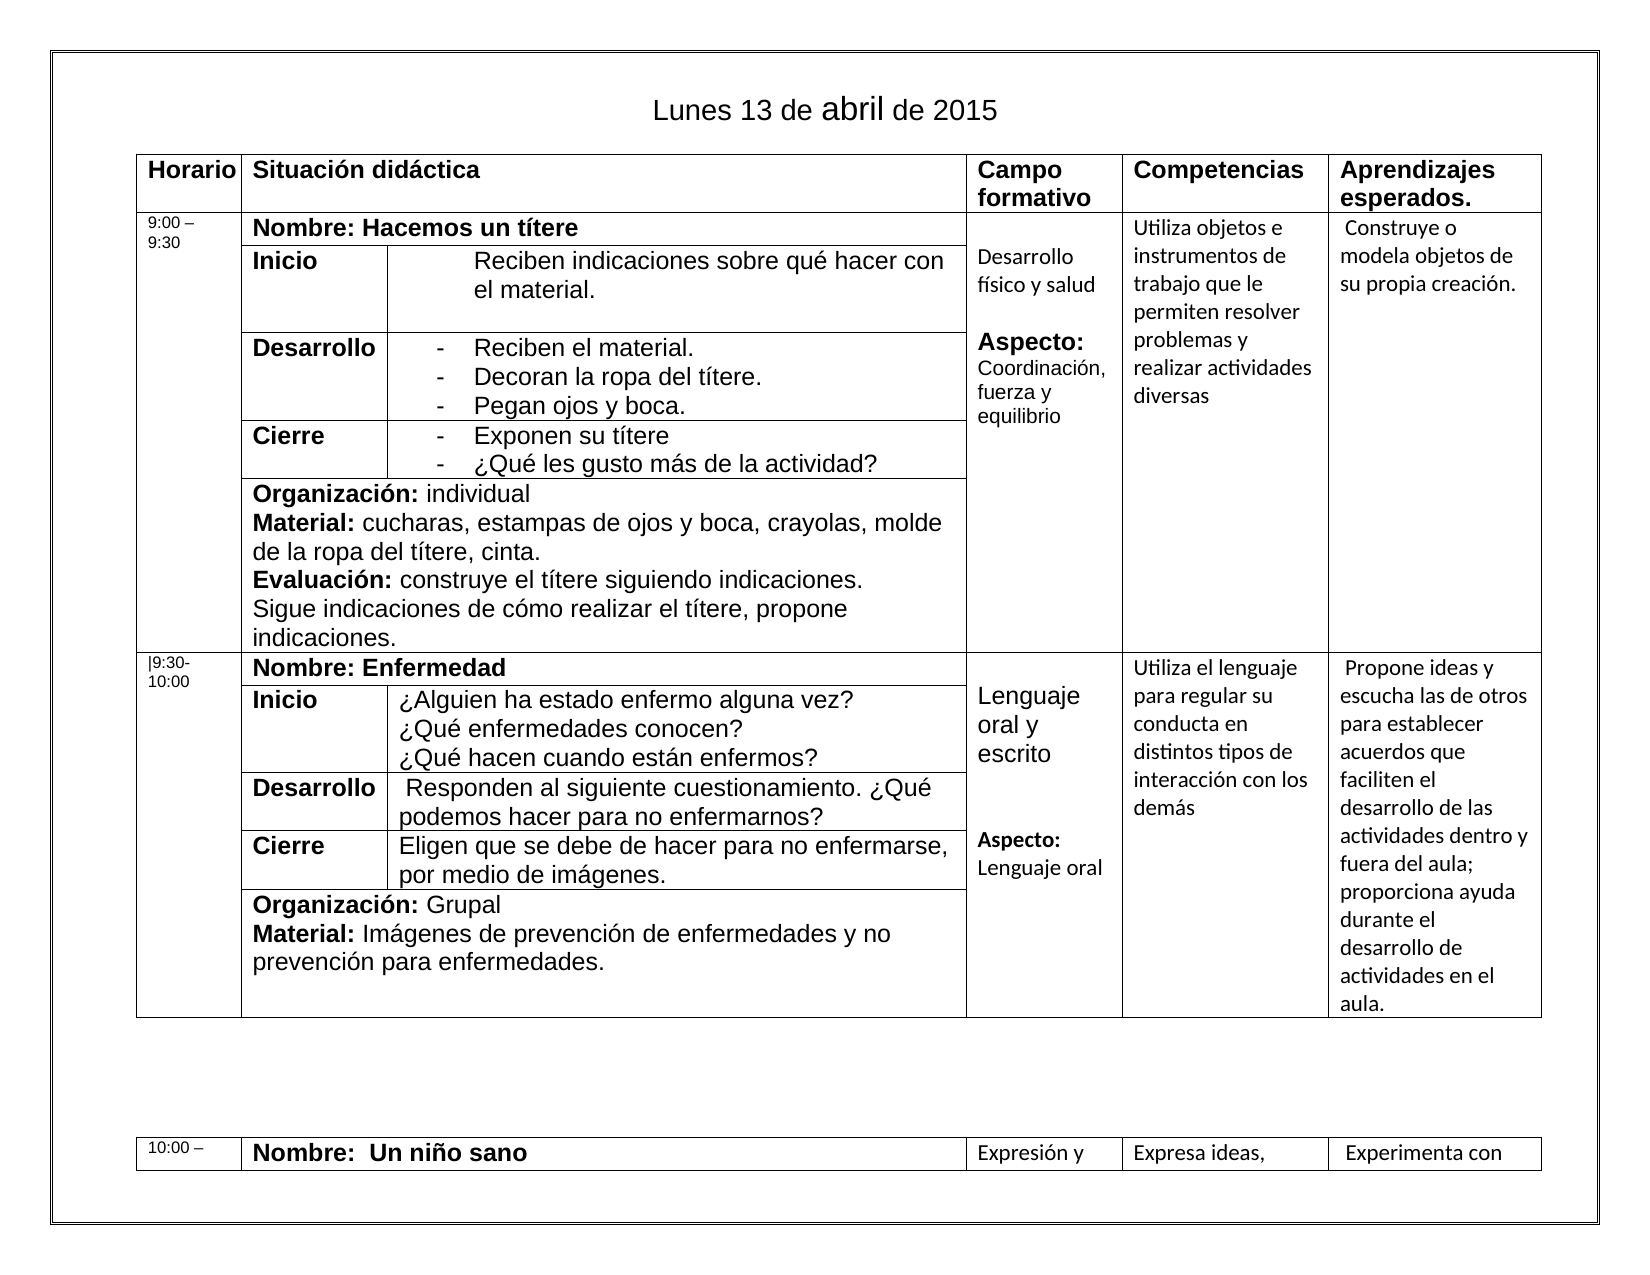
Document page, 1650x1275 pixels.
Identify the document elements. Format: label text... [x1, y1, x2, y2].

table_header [1123, 1138, 1328, 1169]
table_header Nombre: Un niño sano [242, 1138, 966, 1169]
table_cell Lenguaje oral y escrito Aspecto: Lenguaje oral [967, 653, 1122, 1017]
table_cell Nombre: Hacemos un títere [242, 213, 966, 245]
table_cell ¿Alguien ha estado enfermo alguna vez? ¿Qué enfermedades conocen? ¿Qué hacen cuando están enfermos? [388, 686, 966, 772]
table_header Situación didáctica [242, 155, 966, 212]
table_header Competencias [1123, 155, 1328, 212]
table_header Horario [137, 155, 241, 212]
table_header 10:00 – 10:45 [137, 1138, 241, 1169]
table_cell Inicio [242, 246, 387, 332]
table_cell 9:00 – 9:30 [137, 213, 241, 652]
table_cell Cierre [242, 831, 387, 889]
table_cell Desarrollo [242, 333, 387, 419]
table_cell Responden al siguiente cuestionamiento. ¿Qué podemos hacer para no enfermarnos? [388, 773, 966, 830]
table_header Aprendizajes esperados. [1329, 155, 1541, 212]
table_cell Reciben indicaciones sobre qué hacer con el material. [388, 246, 966, 332]
table_cell Exponen su títere ¿Qué les gusto más de la actividad? [388, 421, 966, 478]
table_cell Cierre [242, 421, 387, 478]
table_header Campo formativo [967, 155, 1122, 212]
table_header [1329, 1138, 1541, 1169]
table_cell |9:30- 10:00 [137, 653, 241, 1017]
table_cell Reciben el material. Decoran la ropa del títere. Pegan ojos y boca. [388, 333, 966, 419]
table_cell Eligen que se debe de hacer para no enfermarse, por medio de imágenes. [388, 831, 966, 889]
table_cell Inicio [242, 686, 387, 772]
table_cell Nombre: Enfermedad [242, 653, 966, 684]
table_cell Construye o modela objetos de su propia creación. [1329, 213, 1541, 652]
table_cell Organización: Grupal Material: Imágenes de prevención de enfermedades y no prevención para enfermedades. [242, 890, 966, 1017]
table_cell Organización: individual Material: cucharas, estampas de ojos y boca, crayolas, molde de la ropa del títere, cinta. Evaluación: construye el títere siguiendo indicaciones. Sigue indicaciones de cómo realizar el títere, propone indicaciones. [242, 479, 966, 652]
table_cell Propone ideas y escucha las de otros para establecer acuerdos que faciliten el desarrollo de las actividades dentro y fuera del aula; proporciona ayuda durante el desarrollo de actividades en el aula. [1329, 653, 1541, 1017]
table_cell Desarrollo [242, 773, 387, 830]
table_cell Utiliza objetos e instrumentos de trabajo que le permiten resolver problemas y realizar actividades diversas [1123, 213, 1328, 652]
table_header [967, 1138, 1122, 1169]
table_cell Utiliza el lenguaje para regular su conducta en distintos tipos de interacción con los demás [1123, 653, 1328, 1017]
table_cell Desarrollo físico y salud Aspecto: Coordinación, fuerza y equilibrio [967, 213, 1122, 652]
text Lunes 13 de abril de 2015 [148, 89, 1502, 127]
